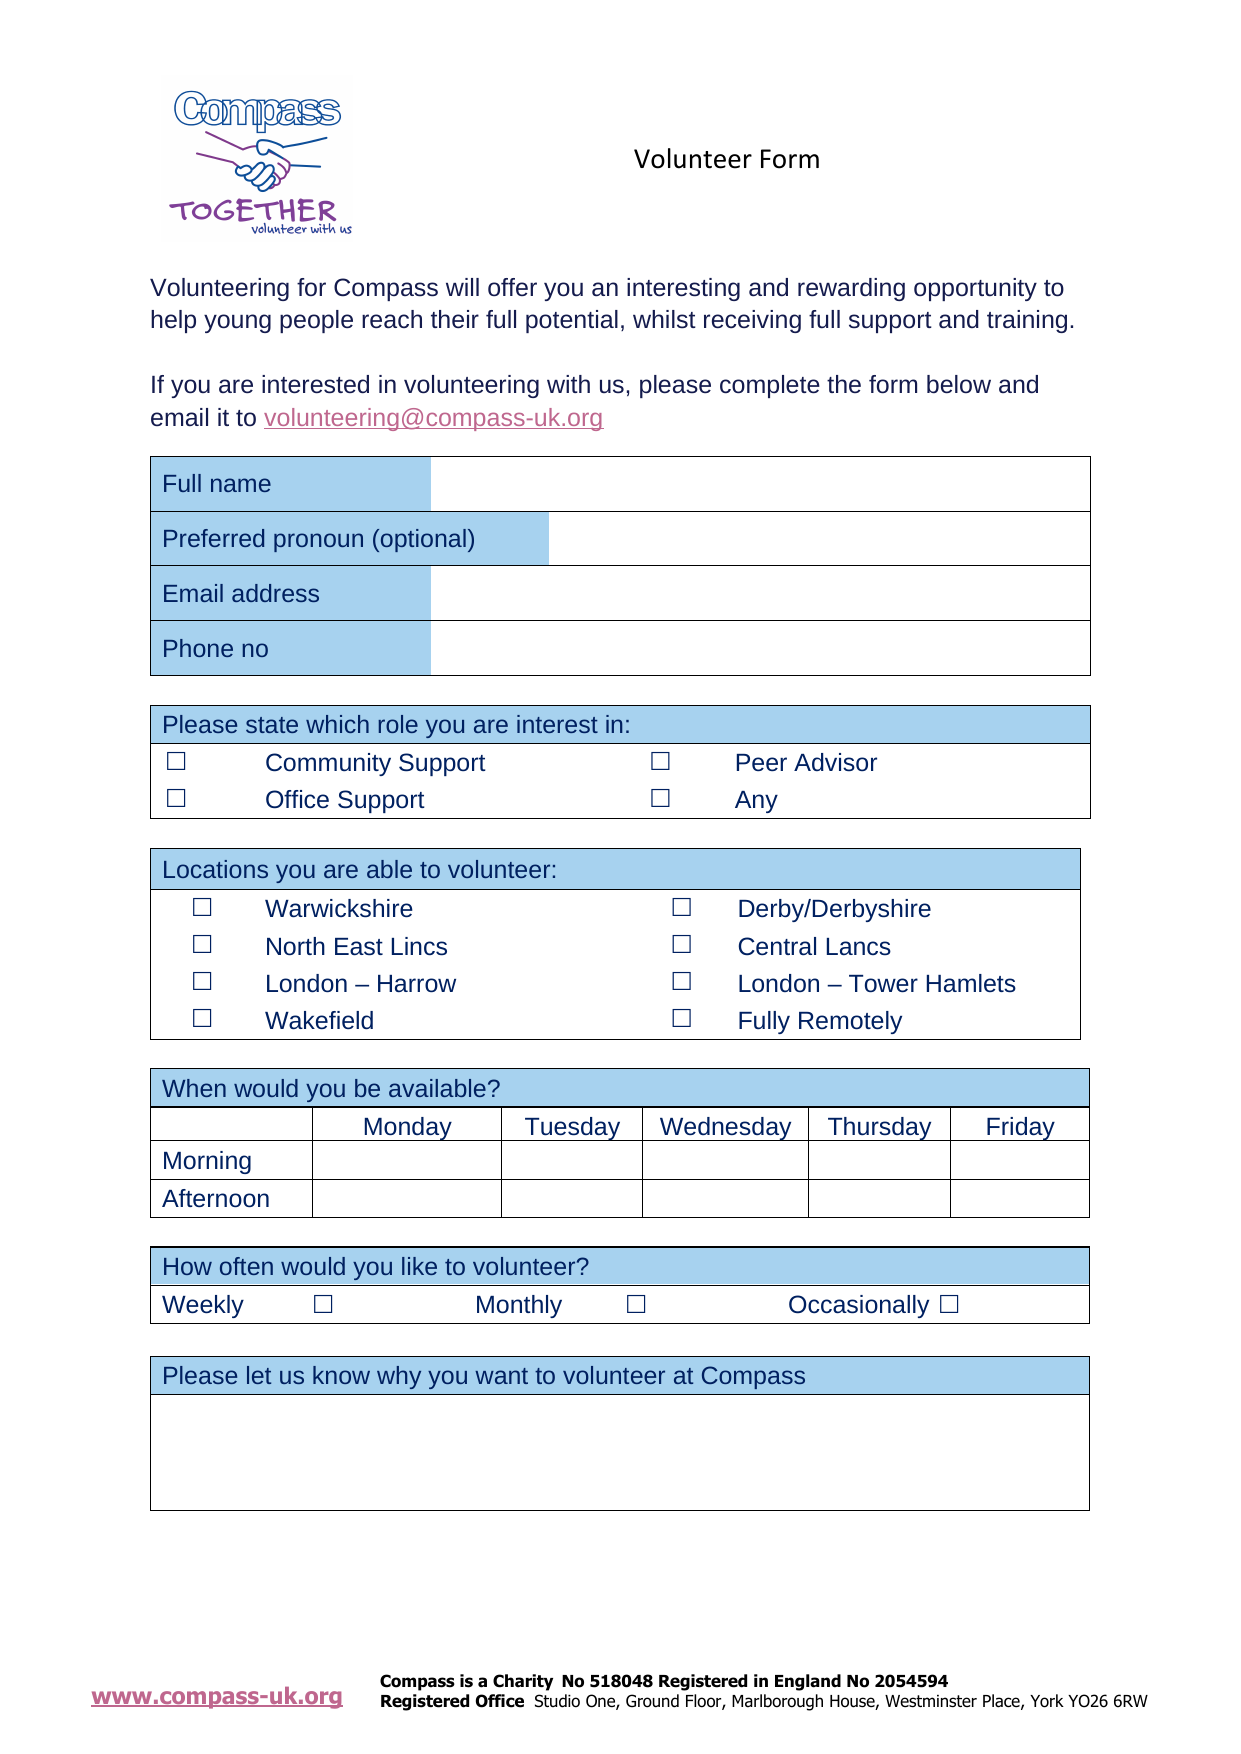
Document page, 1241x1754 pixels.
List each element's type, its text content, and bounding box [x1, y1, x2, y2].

table_cell [951, 1141, 1089, 1178]
table_cell [502, 1180, 642, 1217]
table_cell Weekly [151, 1286, 463, 1323]
table_cell [638, 781, 723, 818]
table_cell Monthly [464, 1286, 777, 1323]
table_header Locations you are able to volunteer: [151, 849, 1080, 889]
table_cell Fully Remotely [726, 1001, 1080, 1038]
table_cell [151, 890, 253, 927]
table_header [431, 457, 1090, 511]
table_cell [431, 566, 1090, 620]
table_header When would you be available? [151, 1069, 1089, 1106]
table_cell Community Support [254, 744, 638, 781]
table_cell Occasionally [777, 1286, 1089, 1323]
table_cell [637, 1001, 726, 1038]
text Volunteering for Compass will offer you an interesting and rewarding opportunity to help young people reach their full potential, whilst receiving full support and training. If you are interested in volunteering with us, please complete the form below and email it to volunteering@compass-uk.org [150, 273, 1090, 431]
table_cell Office Support [254, 781, 638, 818]
table_cell Preferred pronoun (optional) [151, 512, 549, 565]
table_cell Derby/Derbyshire [726, 890, 1080, 927]
table_cell Wednesday [643, 1108, 808, 1140]
table_cell [151, 744, 253, 781]
table_cell Wakefield [254, 1001, 637, 1038]
table_cell [151, 1395, 1089, 1510]
table_cell Warwickshire [254, 890, 637, 927]
table_cell [151, 1001, 253, 1038]
table_cell [637, 964, 726, 1001]
table_cell [549, 512, 1090, 565]
table_cell [151, 1108, 312, 1140]
table_cell Thursday [809, 1108, 950, 1140]
table_cell Peer Advisor [723, 744, 1090, 781]
table_header Please let us know why you want to volunteer at Compass [151, 1357, 1089, 1394]
table_cell [637, 890, 726, 927]
table_cell [151, 781, 253, 818]
picture [161, 75, 353, 242]
table_cell [502, 1141, 642, 1178]
table_cell [313, 1180, 501, 1217]
table_cell [313, 1141, 501, 1178]
table_cell [431, 621, 1090, 675]
table_cell Central Lancs [726, 927, 1080, 964]
table_cell Email address [151, 566, 431, 620]
table_cell [638, 744, 723, 781]
table_cell [151, 927, 253, 964]
table_cell [637, 927, 726, 964]
table_cell Tuesday [502, 1108, 642, 1140]
table_header Please state which role you are interest in: [151, 706, 1090, 743]
table_cell Monday [313, 1108, 501, 1140]
table_cell Morning [151, 1141, 312, 1178]
table_cell London – Tower Hamlets [726, 964, 1080, 1001]
table_cell [151, 964, 253, 1001]
table_cell North East Lincs [254, 927, 637, 964]
table_cell [951, 1180, 1089, 1217]
table_cell [809, 1180, 950, 1217]
table_cell London – Harrow [254, 964, 637, 1001]
table_cell Phone no [151, 621, 431, 675]
table_cell [809, 1141, 950, 1178]
table_header How often would you like to volunteer? [151, 1248, 1089, 1284]
table_cell [643, 1141, 808, 1178]
table_cell [643, 1180, 808, 1217]
table_cell Any [723, 781, 1090, 818]
table_cell Afternoon [151, 1180, 312, 1217]
table_cell Friday [951, 1108, 1089, 1140]
table_header Full name [151, 457, 431, 511]
